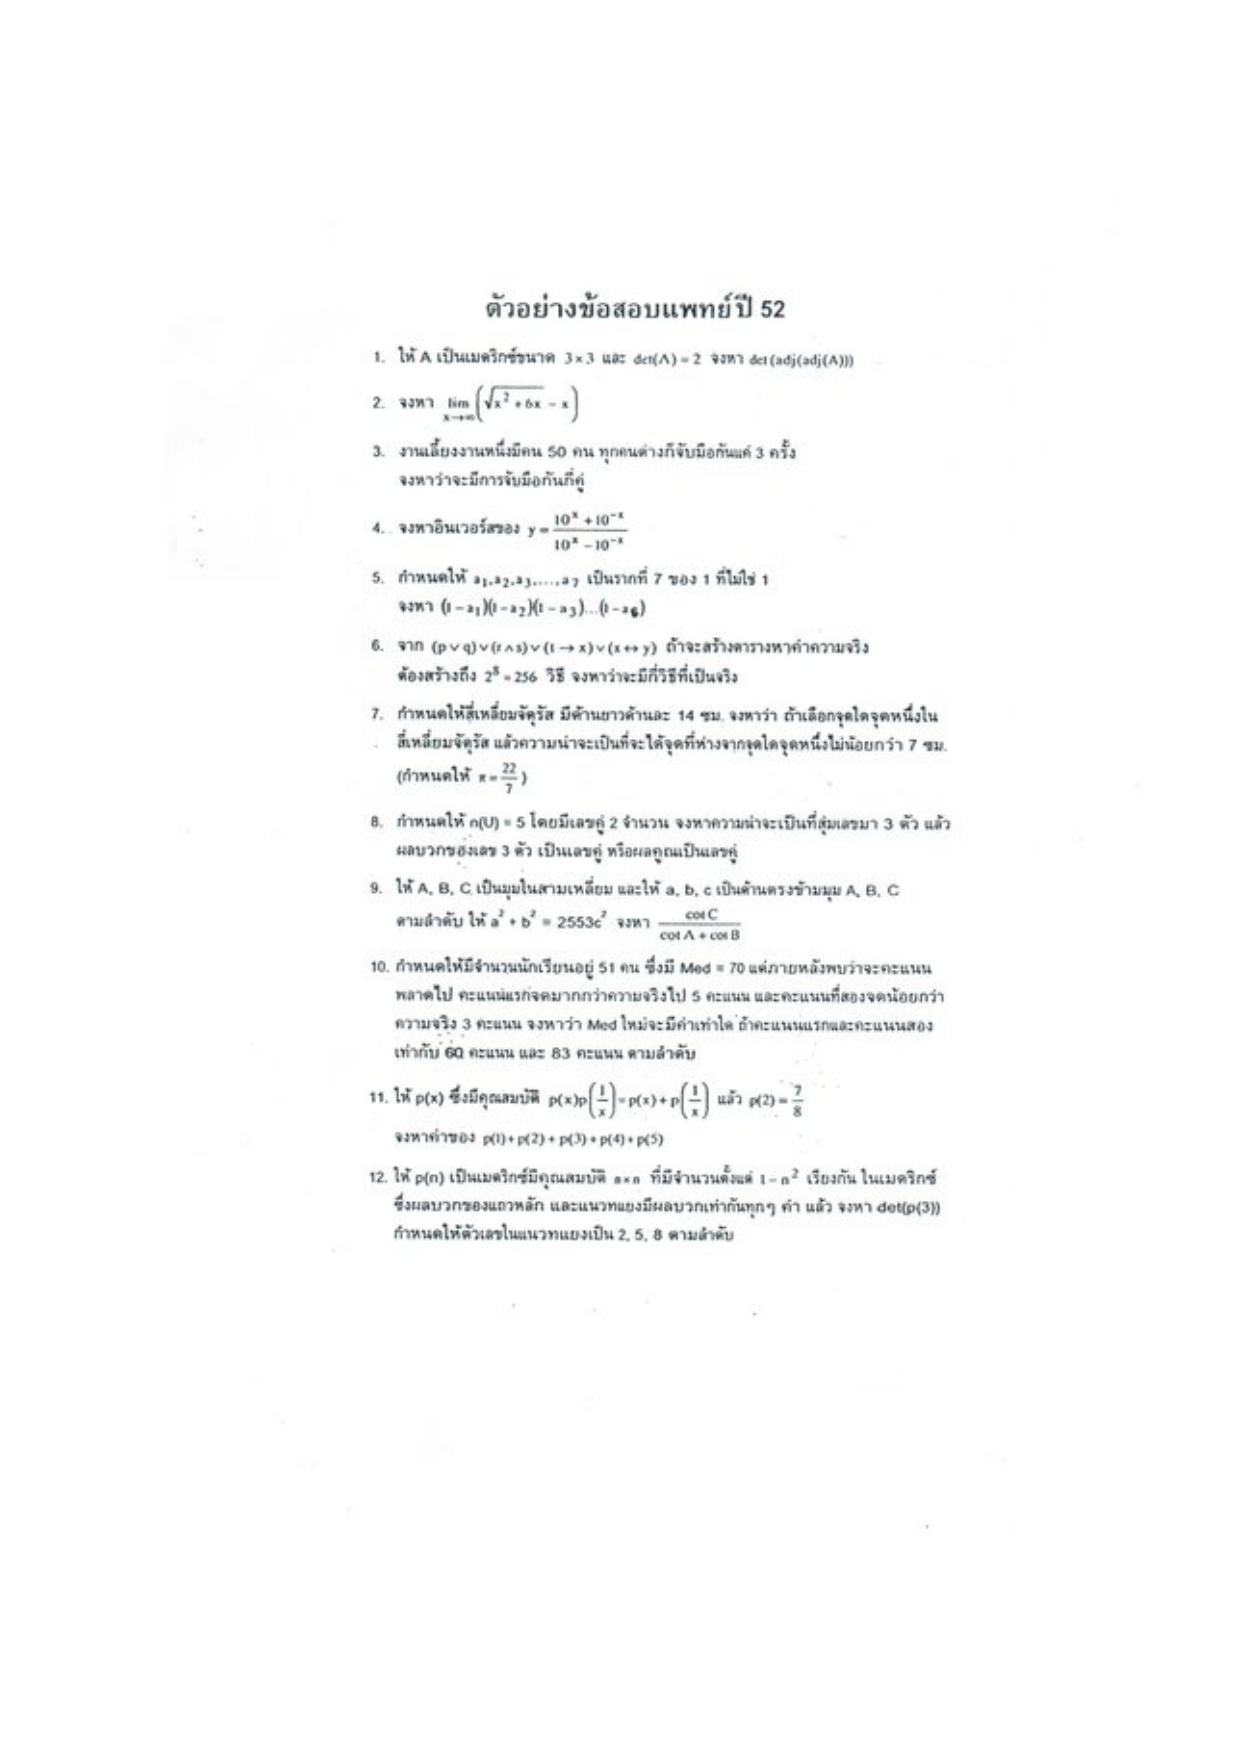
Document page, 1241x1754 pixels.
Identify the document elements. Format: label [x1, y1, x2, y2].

picture [147, 150, 1148, 1535]
